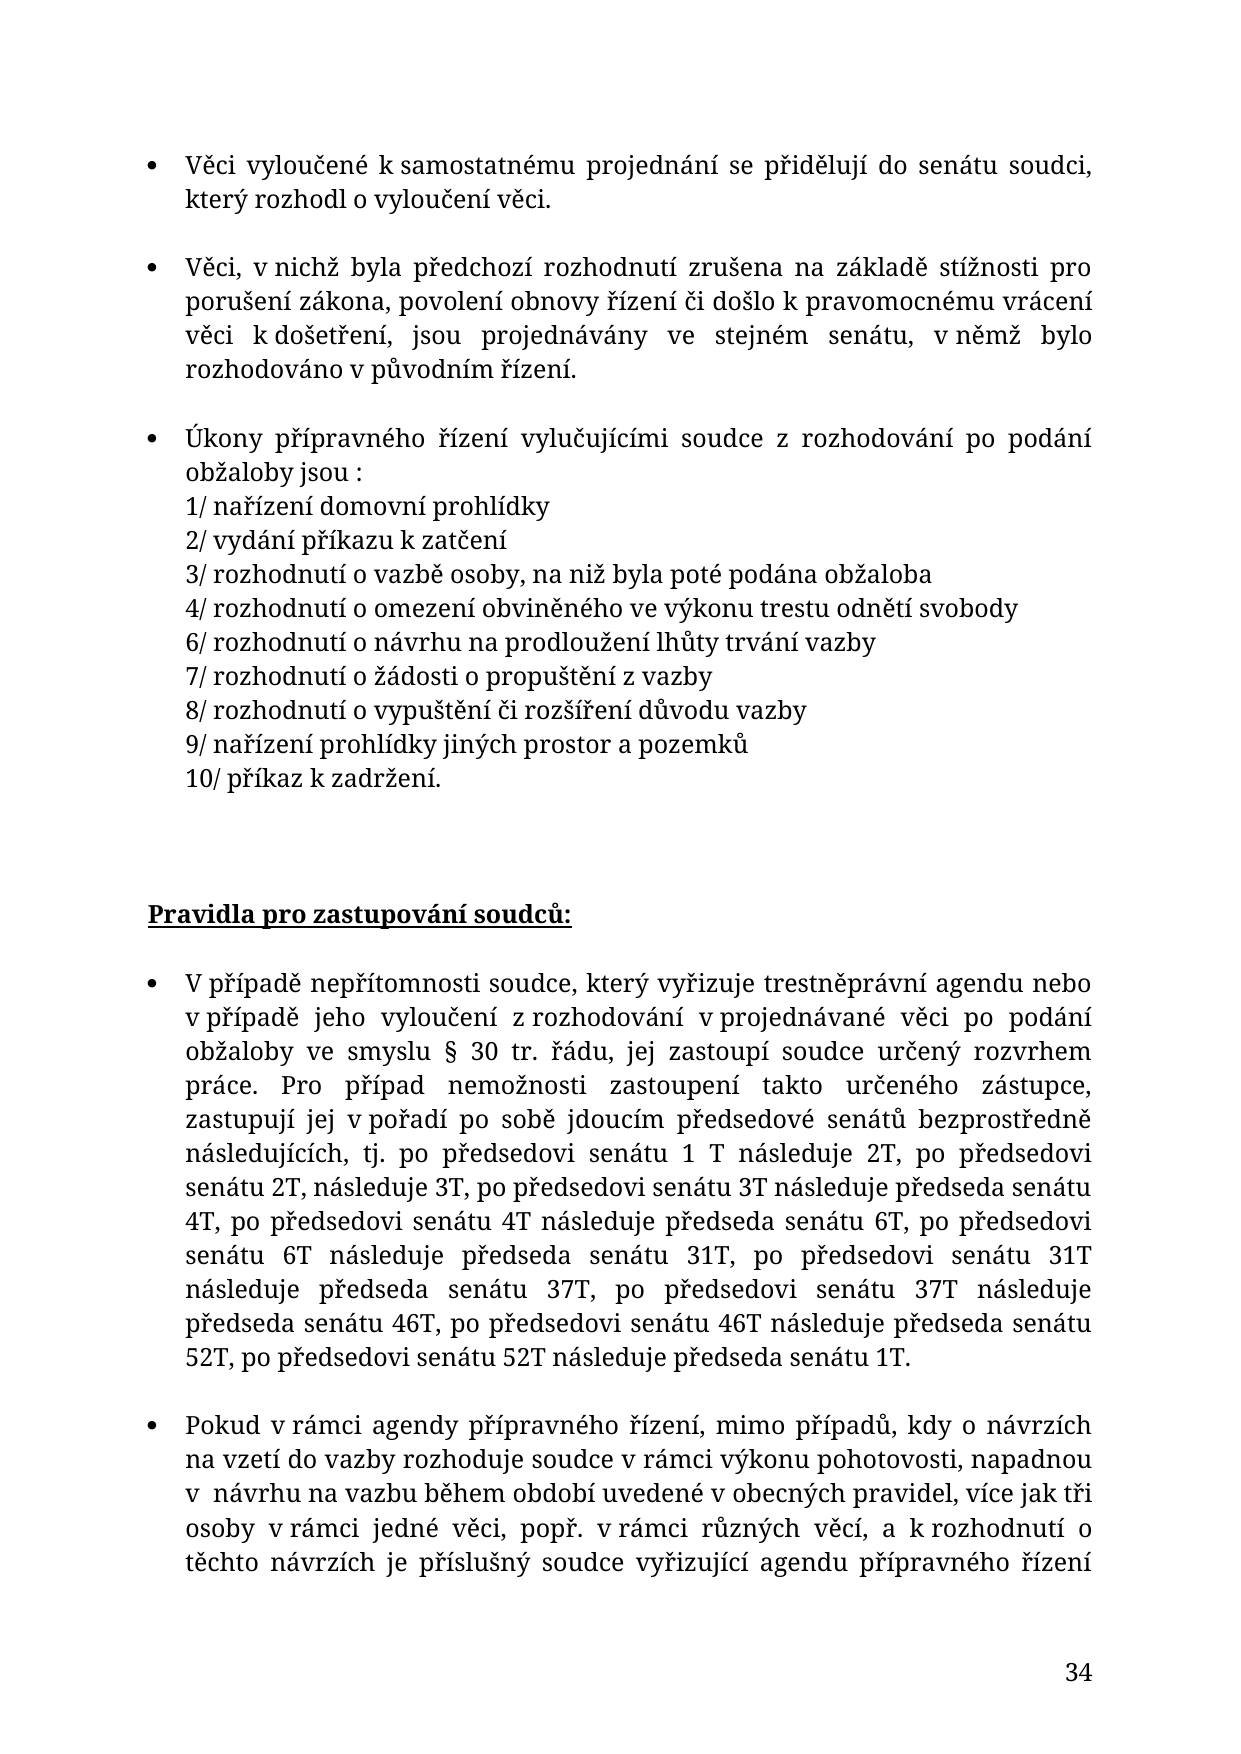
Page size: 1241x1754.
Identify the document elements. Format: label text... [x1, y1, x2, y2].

list Věci vyloučené k samostatnému projednání se přidělují do senátu soudci, který rozhodl o vyloučení věci. [148, 148, 1092, 216]
text 2/ vydání příkazu k zatčení [148, 522, 1092, 556]
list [148, 1408, 1092, 1578]
text 4/ rozhodnutí o omezení obviněného ve výkonu trestu odnětí svobody [148, 591, 1092, 624]
list Úkony přípravného řízení vylučujícími soudce z rozhodování po podání obžaloby jsou : [148, 420, 1092, 488]
text 3/ rozhodnutí o vazbě osoby, na niž byla poté podána obžaloba [148, 556, 1092, 591]
list Věci, v nichž byla předchozí rozhodnutí zrušena na základě stížnosti pro porušení zákona, povolení obnovy řízení či došlo k pravomocnému vrácení věci k došetření, jsou projednávány ve stejném senátu, v němž bylo rozhodováno v původním řízení. [148, 250, 1092, 386]
text 8/ rozhodnutí o vypuštění či rozšíření důvodu vazby [148, 693, 1092, 727]
text Pravidla pro zastupování soudců: [148, 897, 1092, 931]
text 7/ rozhodnutí o žádosti o propuštění z vazby [148, 659, 1092, 693]
text 9/ nařízení prohlídky jiných prostor a pozemků [148, 727, 1092, 761]
list V případě nepřítomnosti soudce, který vyřizuje trestněprávní agendu nebo v případě jeho vyloučení z rozhodování v projednávané věci po podání obžaloby ve smyslu § 30 tr. řádu, jej zastoupí soudce určený rozvrhem práce. Pro případ nemožnosti zastoupení takto určeného zástupce, zastupují jej v pořadí po sobě jdoucím předsedové senátů bezprostředně následujících, tj. po předsedovi senátu 1 T následuje 2T, po předsedovi senátu 2T, následuje 3T, po předsedovi senátu 3T následuje předseda senátu 4T, po předsedovi senátu 4T následuje předseda senátu 6T, po předsedovi senátu 6T následuje předseda senátu 31T, po předsedovi senátu 31T následuje předseda senátu 37T, po předsedovi senátu 37T následuje předseda senátu 46T, po předsedovi senátu 46T následuje předseda senátu 52T, po předsedovi senátu 52T následuje předseda senátu 1T. [148, 965, 1092, 1374]
text 6/ rozhodnutí o návrhu na prodloužení lhůty trvání vazby [148, 624, 1092, 659]
text 1/ nařízení domovní prohlídky [148, 488, 1092, 522]
text 10/ příkaz k zadržení. [148, 761, 1092, 795]
